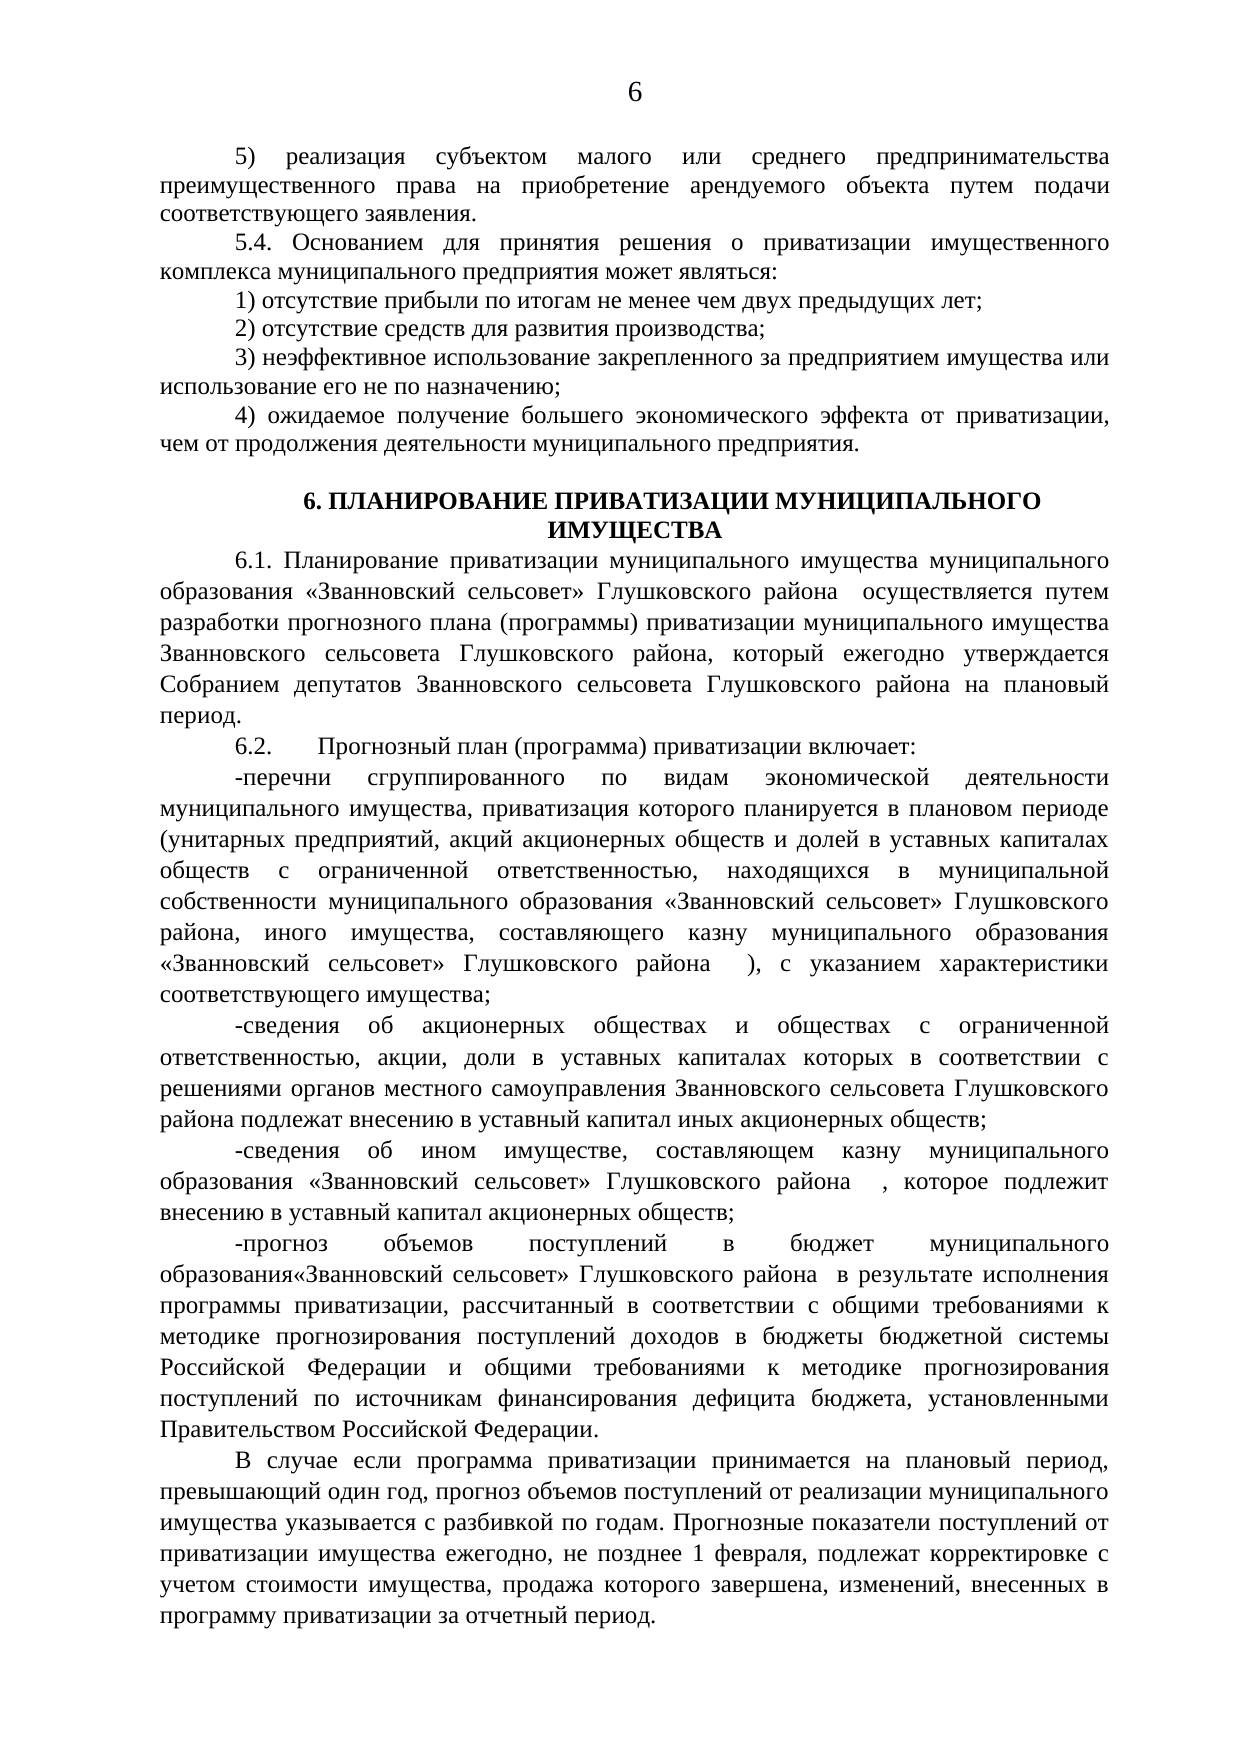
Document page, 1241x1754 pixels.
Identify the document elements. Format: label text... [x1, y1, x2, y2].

text 6. ПЛАНИРОВАНИЕ ПРИВАТИЗАЦИИ МУНИЦИПАЛЬНОГО ИМУЩЕСТВА [159, 486, 1110, 543]
text -перечни сгруппированного по видам экономической деятельности муниципального имущества, приватизация которого планируется в плановом периоде (унитарных предприятий, акций акционерных обществ и долей в уставных капиталах обществ с ограниченной ответственностью, находящихся в муниципальной собственности муниципального образования «Званновский сельсовет» Глушковского района, иного имущества, составляющего казну муниципального образования «Званновский сельсовет» Глушковского района ), с указанием характеристики соответствующего имущества; [159, 761, 1110, 1009]
text -сведения об акционерных обществах и обществах с ограниченной ответственностью, акции, доли в уставных капиталах которых в соответствии с решениями органов местного самоуправления Званновского сельсовета Глушковского района подлежат внесению в уставный капитал иных акционерных обществ; [159, 1009, 1110, 1133]
text В случае если программа приватизации принимается на плановый период, превышающий один год, прогноз объемов поступлений от реализации муниципального имущества указывается с разбивкой по годам. Прогнозные показатели поступлений от приватизации имущества ежегодно, не позднее 1 февраля, подлежат корректировке с учетом стоимости имущества, продажа которого завершена, изменений, внесенных в программу приватизации за отчетный период. [159, 1444, 1110, 1498]
text -прогноз объемов поступлений в бюджет муниципального образования«Званновский сельсовет» Глушковского района в результате исполнения программы приватизации, рассчитанный в соответствии с общими требованиями к методике прогнозирования поступлений доходов в бюджеты бюджетной системы Российской Федерации и общими требованиями к методике прогнозирования поступлений по источникам финансирования дефицита бюджета, установленными Правительством Российской Федерации. [159, 1226, 1110, 1312]
text 4) ожидаемое получение большего экономического эффекта от приватизации, чем от продолжения деятельности муниципального предприятия. [159, 400, 1110, 457]
text -сведения об ином имуществе, составляющем казну муниципального образования «Званновский сельсовет» Глушковского района , которое подлежит внесению в уставный капитал акционерных обществ; [159, 1133, 1110, 1226]
text 6.1. Планирование приватизации муниципального имущества муниципального образования «Званновский сельсовет» Глушковского района осуществляется путем разработки прогнозного плана (программы) приватизации муниципального имущества Званновского сельсовета Глушковского района, который ежегодно утверждается Собранием депутатов Званновского сельсовета Глушковского района на плановый период. [159, 543, 1110, 730]
text 5) реализация субъектом малого или среднего предпринимательства преимущественного права на приобретение арендуемого объекта путем подачи соответствующего заявления. [159, 141, 1110, 227]
text 2) отсутствие средств для развития производства; [159, 313, 1110, 342]
text 1) отсутствие прибыли по итогам не менее чем двух предыдущих лет; [159, 285, 1110, 313]
text 5.4. Основанием для принятия решения о приватизации имущественного комплекса муниципального предприятия может являться: [159, 227, 1110, 285]
text В случае если программа приватизации принимается на плановый период, превышающий один год, прогноз объемов поступлений от реализации муниципального имущества указывается с разбивкой по годам. Прогнозные показатели поступлений от приватизации имущества ежегодно, не позднее 1 февраля, подлежат корректировке с учетом стоимости имущества, продажа которого завершена, изменений, внесенных в программу приватизации за отчетный период. [159, 1596, 1110, 1630]
text 3) неэффективное использование закрепленного за предприятием имущества или использование его не по назначению; [159, 342, 1110, 400]
text -прогноз объемов поступлений в бюджет муниципального образования«Званновский сельсовет» Глушковского района в результате исполнения программы приватизации, рассчитанный в соответствии с общими требованиями к методике прогнозирования поступлений доходов в бюджеты бюджетной системы Российской Федерации и общими требованиями к методике прогнозирования поступлений по источникам финансирования дефицита бюджета, установленными Правительством Российской Федерации. [159, 1406, 1110, 1444]
list Прогнозный план (программа) приватизации включает: [159, 730, 1110, 761]
